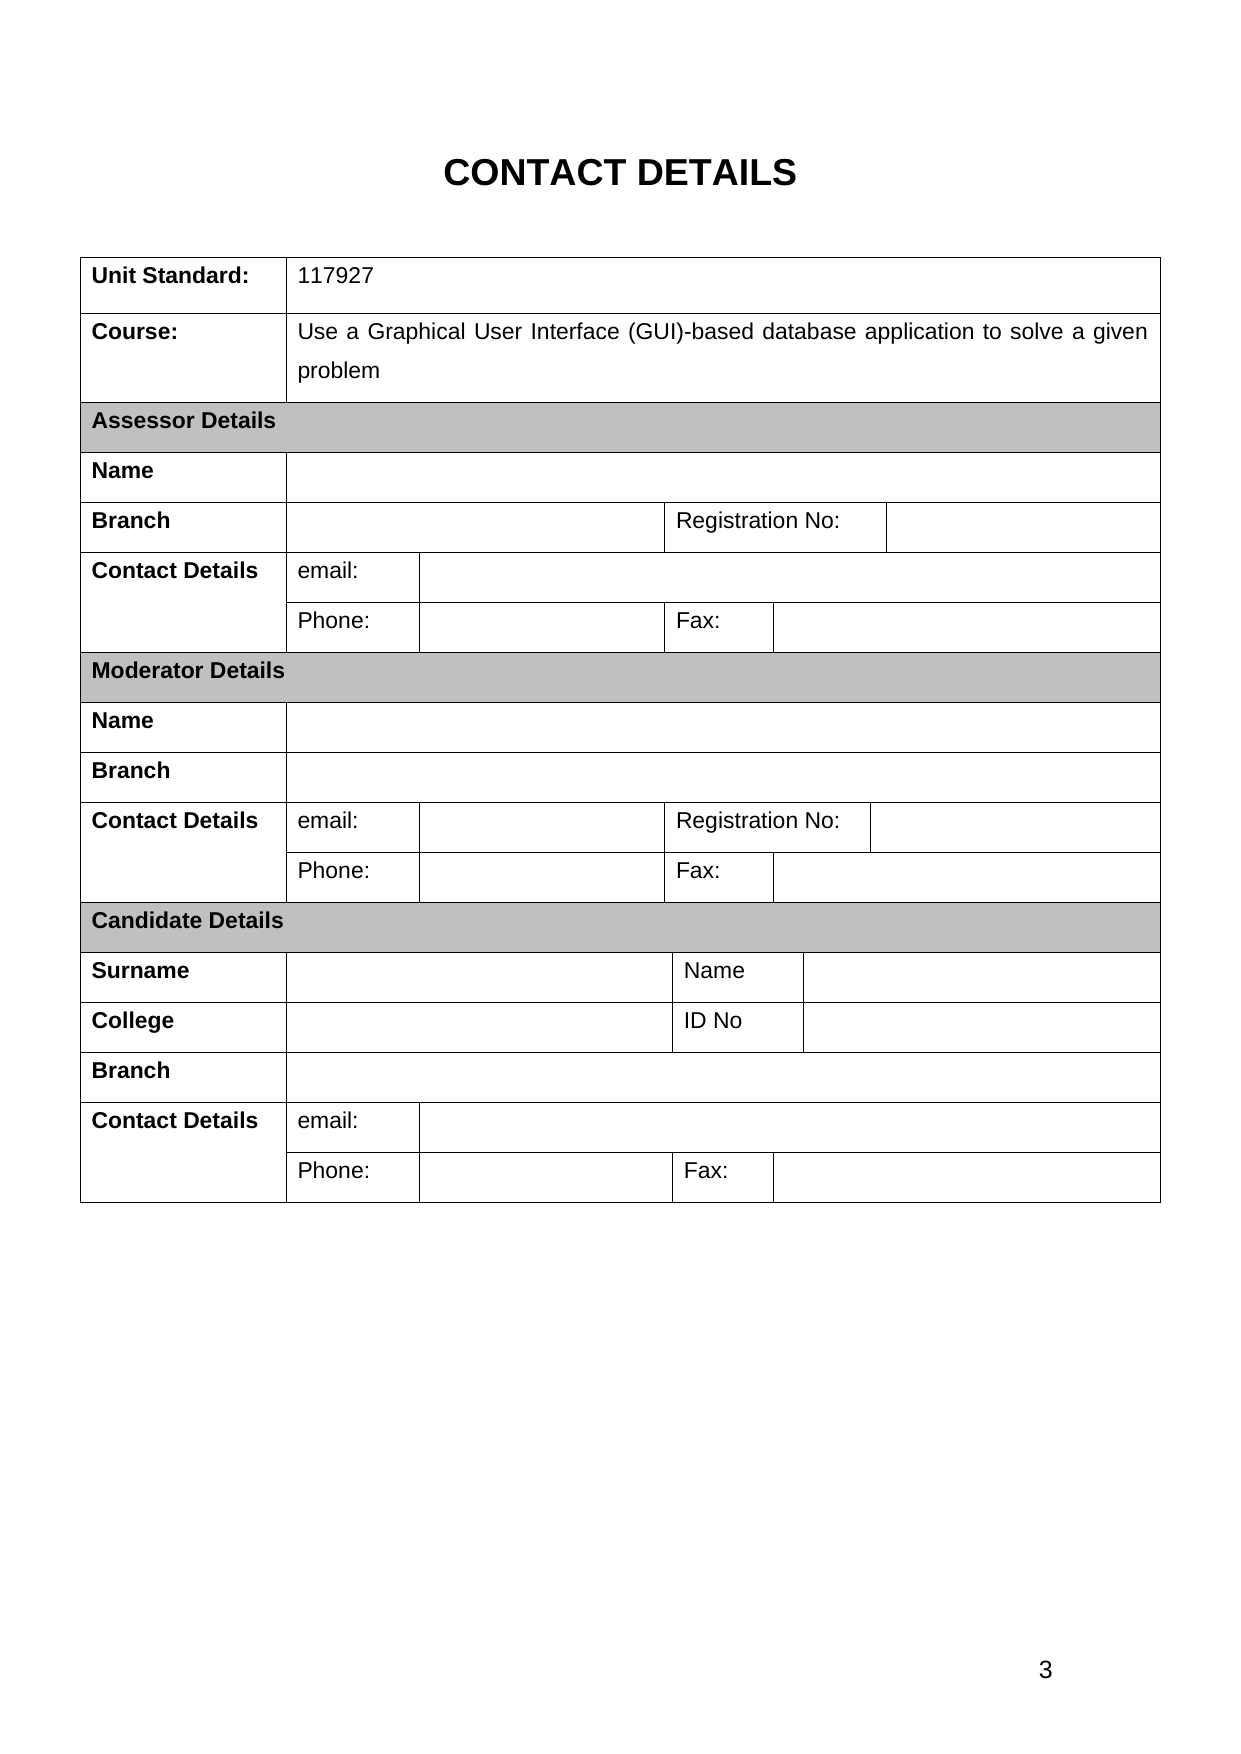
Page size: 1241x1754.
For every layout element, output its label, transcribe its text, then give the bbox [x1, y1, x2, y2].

table_cell Branch [81, 753, 286, 802]
table_cell [774, 853, 1160, 902]
table_cell Surname [81, 953, 286, 1002]
table_cell Name [81, 453, 286, 502]
table_cell Registration No: [665, 803, 870, 852]
table_cell Fax: [665, 603, 773, 652]
table_cell [420, 603, 664, 652]
table_cell Registration No: [665, 503, 886, 552]
table_cell [420, 803, 664, 852]
table_cell email: [287, 803, 419, 852]
table_cell Use a Graphical User Interface (GUI)-based database application to solve a given problem [287, 314, 1160, 402]
table_cell [774, 603, 1160, 652]
table_cell [774, 1153, 1160, 1202]
table_cell Branch [81, 1053, 286, 1102]
table_cell [871, 803, 1160, 852]
table_cell Name [81, 703, 286, 752]
table_cell Phone: [287, 853, 419, 902]
table_cell [287, 953, 672, 1002]
table_cell email: [287, 553, 419, 602]
table_cell College [81, 1003, 286, 1052]
table_cell [420, 853, 664, 902]
table_cell [287, 753, 1160, 802]
table_cell Name [673, 953, 803, 1002]
table_cell Contact Details [81, 1103, 286, 1202]
table_cell [887, 503, 1160, 552]
table_header Unit Standard: [81, 258, 286, 313]
table_cell Assessor Details [81, 403, 1160, 452]
table_cell email: [287, 1103, 419, 1152]
table_cell [287, 1053, 1160, 1102]
table_cell Moderator Details [81, 653, 1160, 702]
table_cell Phone: [287, 1153, 419, 1202]
table_cell [420, 1153, 672, 1202]
table_cell [287, 703, 1160, 752]
table_cell Course: [81, 314, 286, 402]
table_cell Contact Details [81, 803, 286, 902]
table_cell Candidate Details [81, 903, 1160, 952]
table_header 117927 [287, 258, 1160, 313]
table_cell Branch [81, 503, 286, 552]
table_cell Contact Details [81, 553, 286, 652]
table_cell Fax: [673, 1153, 773, 1202]
table_cell [287, 503, 664, 552]
table_cell [287, 1003, 672, 1052]
table_cell [804, 1003, 1160, 1052]
table_cell Fax: [665, 853, 773, 902]
table_cell [287, 453, 1160, 502]
table_cell [804, 953, 1160, 1002]
table_cell [420, 553, 1160, 602]
subtitle CONTACT DETAILS [187, 150, 1053, 193]
table_cell [420, 1103, 1160, 1152]
table_cell ID No [673, 1003, 803, 1052]
table_cell Phone: [287, 603, 419, 652]
